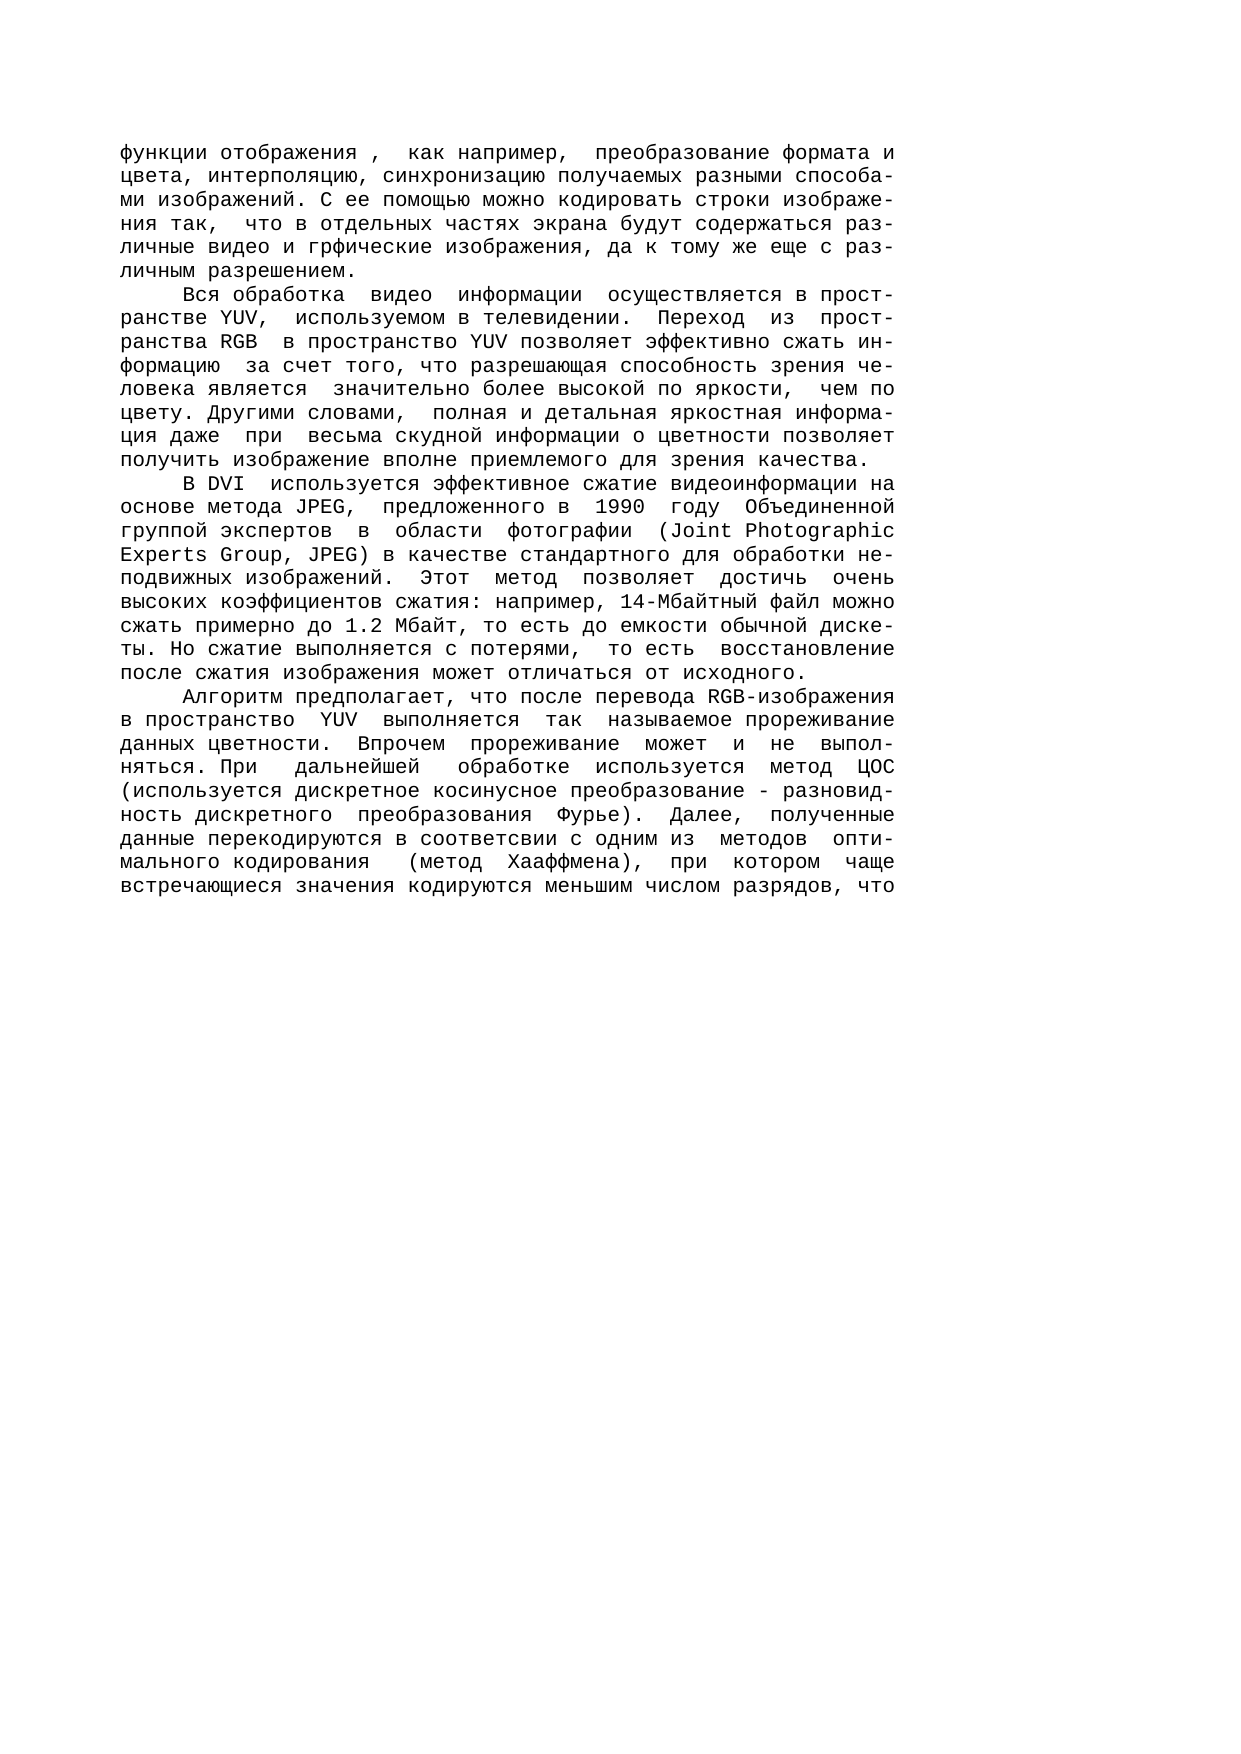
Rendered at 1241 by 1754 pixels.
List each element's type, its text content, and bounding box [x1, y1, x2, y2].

text ми изображений. С ее помощью можно кодировать строки изображе- [120, 189, 1120, 213]
text функции отображения , как например, преобразование формата и [120, 142, 1120, 165]
text встречающиеся значения кодируются меньшим числом разрядов, что [120, 875, 1120, 898]
text ния так, что в отдельных частях экрана будут содержаться раз- [120, 213, 1120, 236]
text В DVI используется эффективное сжатие видеоинформации на [120, 473, 1120, 496]
text ция даже при весьма скудной информации о цветности позволяет [120, 426, 1120, 449]
text данных цветности. Впрочем прореживание может и не выпол- [120, 733, 1120, 757]
text сжать примерно до 1.2 Мбайт, то есть до емкости обычной диске- [120, 615, 1120, 638]
text (используется дискретное косинусное преобразование - разновид- [120, 780, 1120, 804]
text цвету. Другими словами, полная и детальная яркостная информа- [120, 402, 1120, 426]
text няться. При дальнейшей обработке используется метод ЦОС [120, 757, 1120, 780]
text в пространство YUV выполняется так называемое прореживание [120, 709, 1120, 733]
text личным разрешением. [120, 260, 1120, 284]
text личные видео и грфические изображения, да к тому же еще с раз- [120, 236, 1120, 260]
text основе метода JPEG, предложенного в 1990 году Объединенной [120, 496, 1120, 520]
text ты. Но сжатие выполняется с потерями, то есть восстановление [120, 638, 1120, 662]
text формацию за счет того, что разрешающая способность зрения че- [120, 354, 1120, 378]
text ранства RGB в пространство YUV позволяет эффективно сжать ин- [120, 331, 1120, 354]
text Experts Group, JPEG) в качестве стандартного для обработки не- [120, 544, 1120, 567]
text мального кодирования (метод Хааффмена), при котором чаще [120, 851, 1120, 875]
text данные перекодируются в соответсвии с одним из методов опти- [120, 827, 1120, 851]
text Алгоритм предполагает, что после перевода RGB-изображения [120, 686, 1120, 709]
text группой экспертов в области фотографии (Joint Photographic [120, 520, 1120, 544]
text подвижных изображений. Этот метод позволяет достичь очень [120, 567, 1120, 591]
text Вся обработка видео информации осуществляется в прост- [120, 284, 1120, 307]
text после сжатия изображения может отличаться от исходного. [120, 662, 1120, 686]
text цвета, интерполяцию, синхронизацию получаемых разными способа- [120, 165, 1120, 189]
text получить изображение вполне приемлемого для зрения качества. [120, 449, 1120, 473]
text ранстве YUV, используемом в телевидении. Переход из прост- [120, 307, 1120, 331]
text высоких коэффициентов сжатия: например, 14-Мбайтный файл можно [120, 591, 1120, 615]
text ловека является значительно более высокой по яркости, чем по [120, 378, 1120, 402]
text ность дискретного преобразования Фурье). Далее, полученные [120, 804, 1120, 827]
